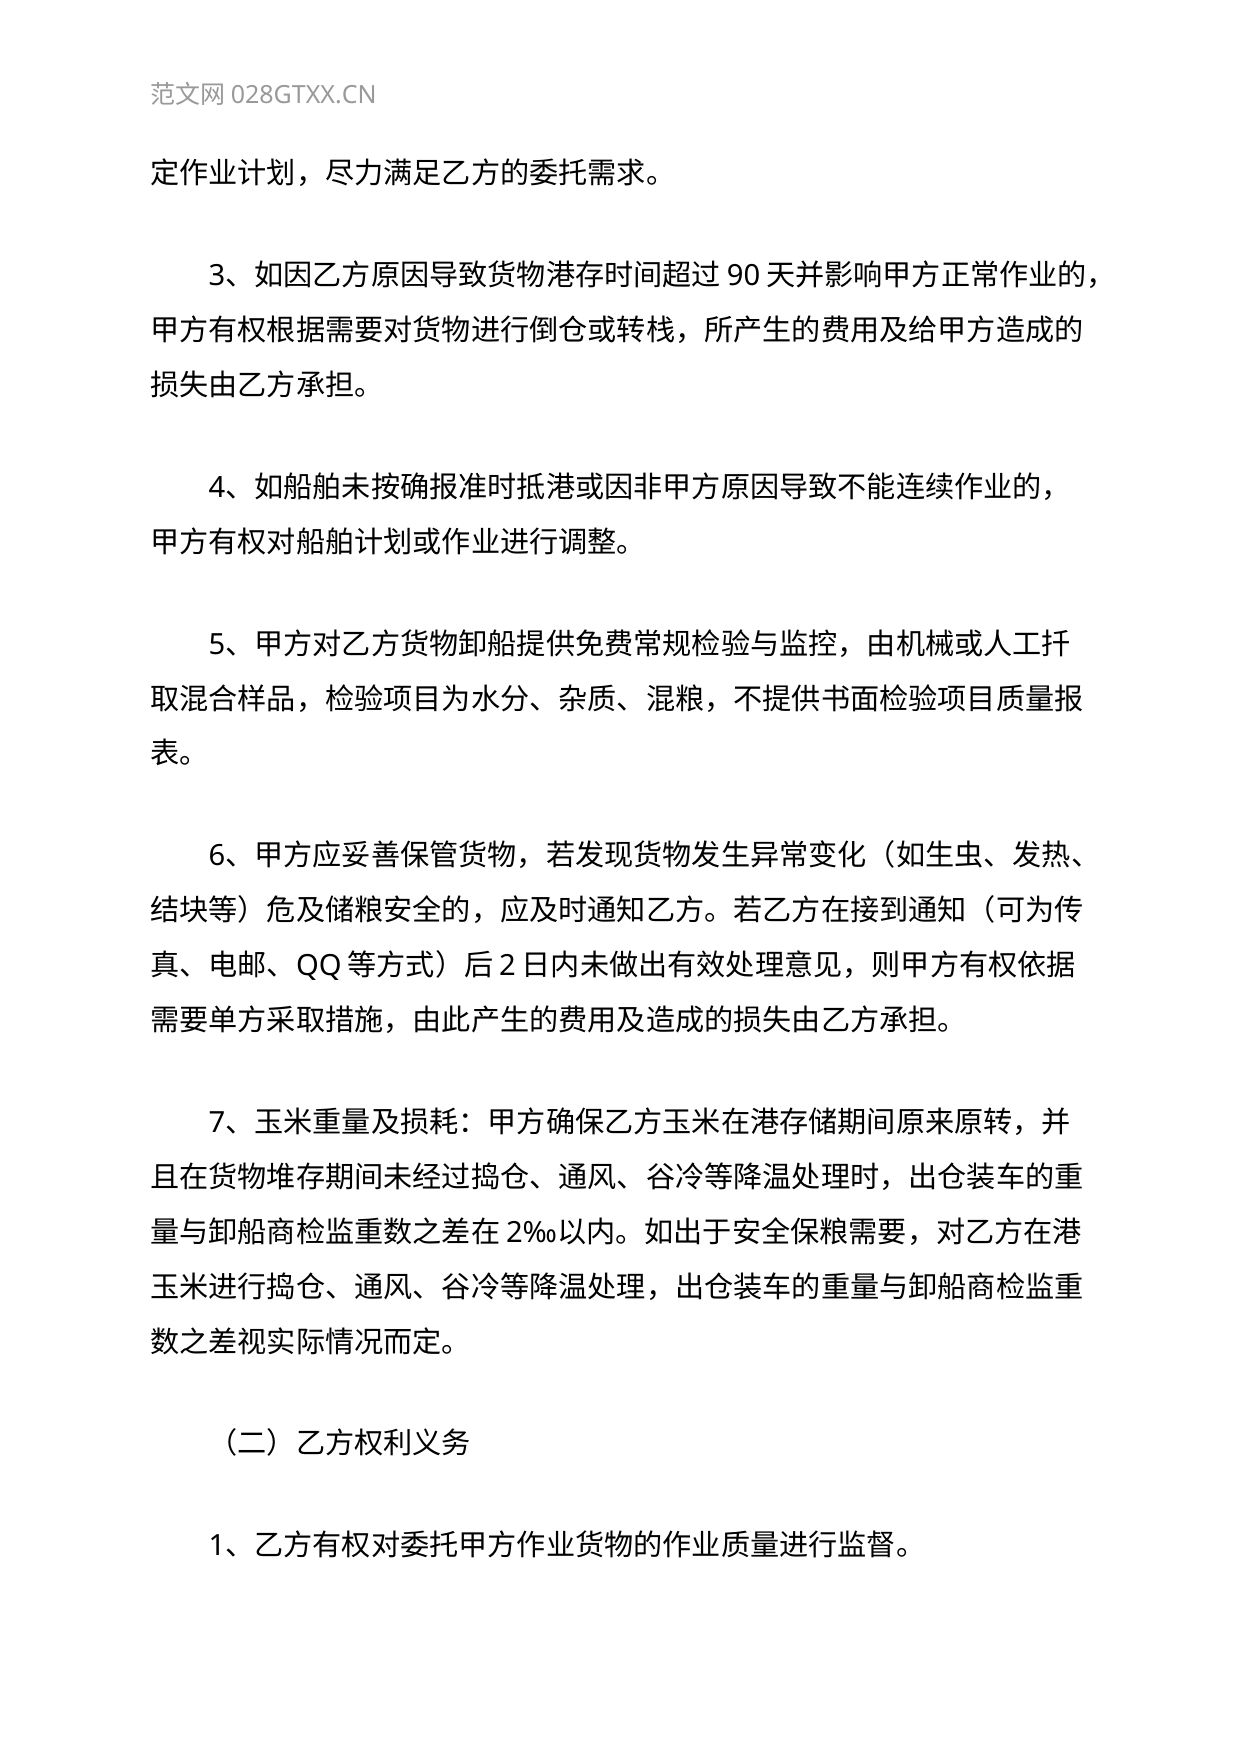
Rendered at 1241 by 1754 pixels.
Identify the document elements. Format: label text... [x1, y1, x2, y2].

text 4、如船舶未按确报准时抵港或因非甲方原因导致不能连续作业的，甲方有权对船舶计划或作业进行调整。 [150, 463, 1090, 561]
text 7、玉米重量及损耗：甲方确保乙方玉米在港存储期间原来原转，并且在货物堆存期间未经过捣仓、通风、谷冷等降温处理时，出仓装车的重量与卸船商检监重数之差在2‰以内。如出于安全保粮需要，对乙方在港玉米进行捣仓、通风、谷冷等降温处理，出仓装车的重量与卸船商检监重数之差视实际情况而定。 [150, 1098, 1090, 1361]
text 1、乙方有权对委托甲方作业货物的作业质量进行监督。 [150, 1522, 1090, 1564]
text （二）乙方权利义务 [150, 1420, 1090, 1462]
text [150, 150, 1090, 192]
text 5、甲方对乙方货物卸船提供免费常规检验与监控，由机械或人工扦取混合样品，检验项目为水分、杂质、混粮，不提供书面检验项目质量报表。 [150, 620, 1090, 772]
text 6、甲方应妥善保管货物，若发现货物发生异常变化（如生虫、发热、结块等）危及储粮安全的，应及时通知乙方。若乙方在接到通知（可为传真、电邮、QQ等方式）后2日内未做出有效处理意见，则甲方有权依据需要单方采取措施，由此产生的费用及造成的损失由乙方承担。 [150, 832, 1090, 1039]
text 3、如因乙方原因导致货物港存时间超过90天并影响甲方正常作业的，甲方有权根据需要对货物进行倒仓或转栈，所产生的费用及给甲方造成的损失由乙方承担。 [150, 252, 1090, 404]
